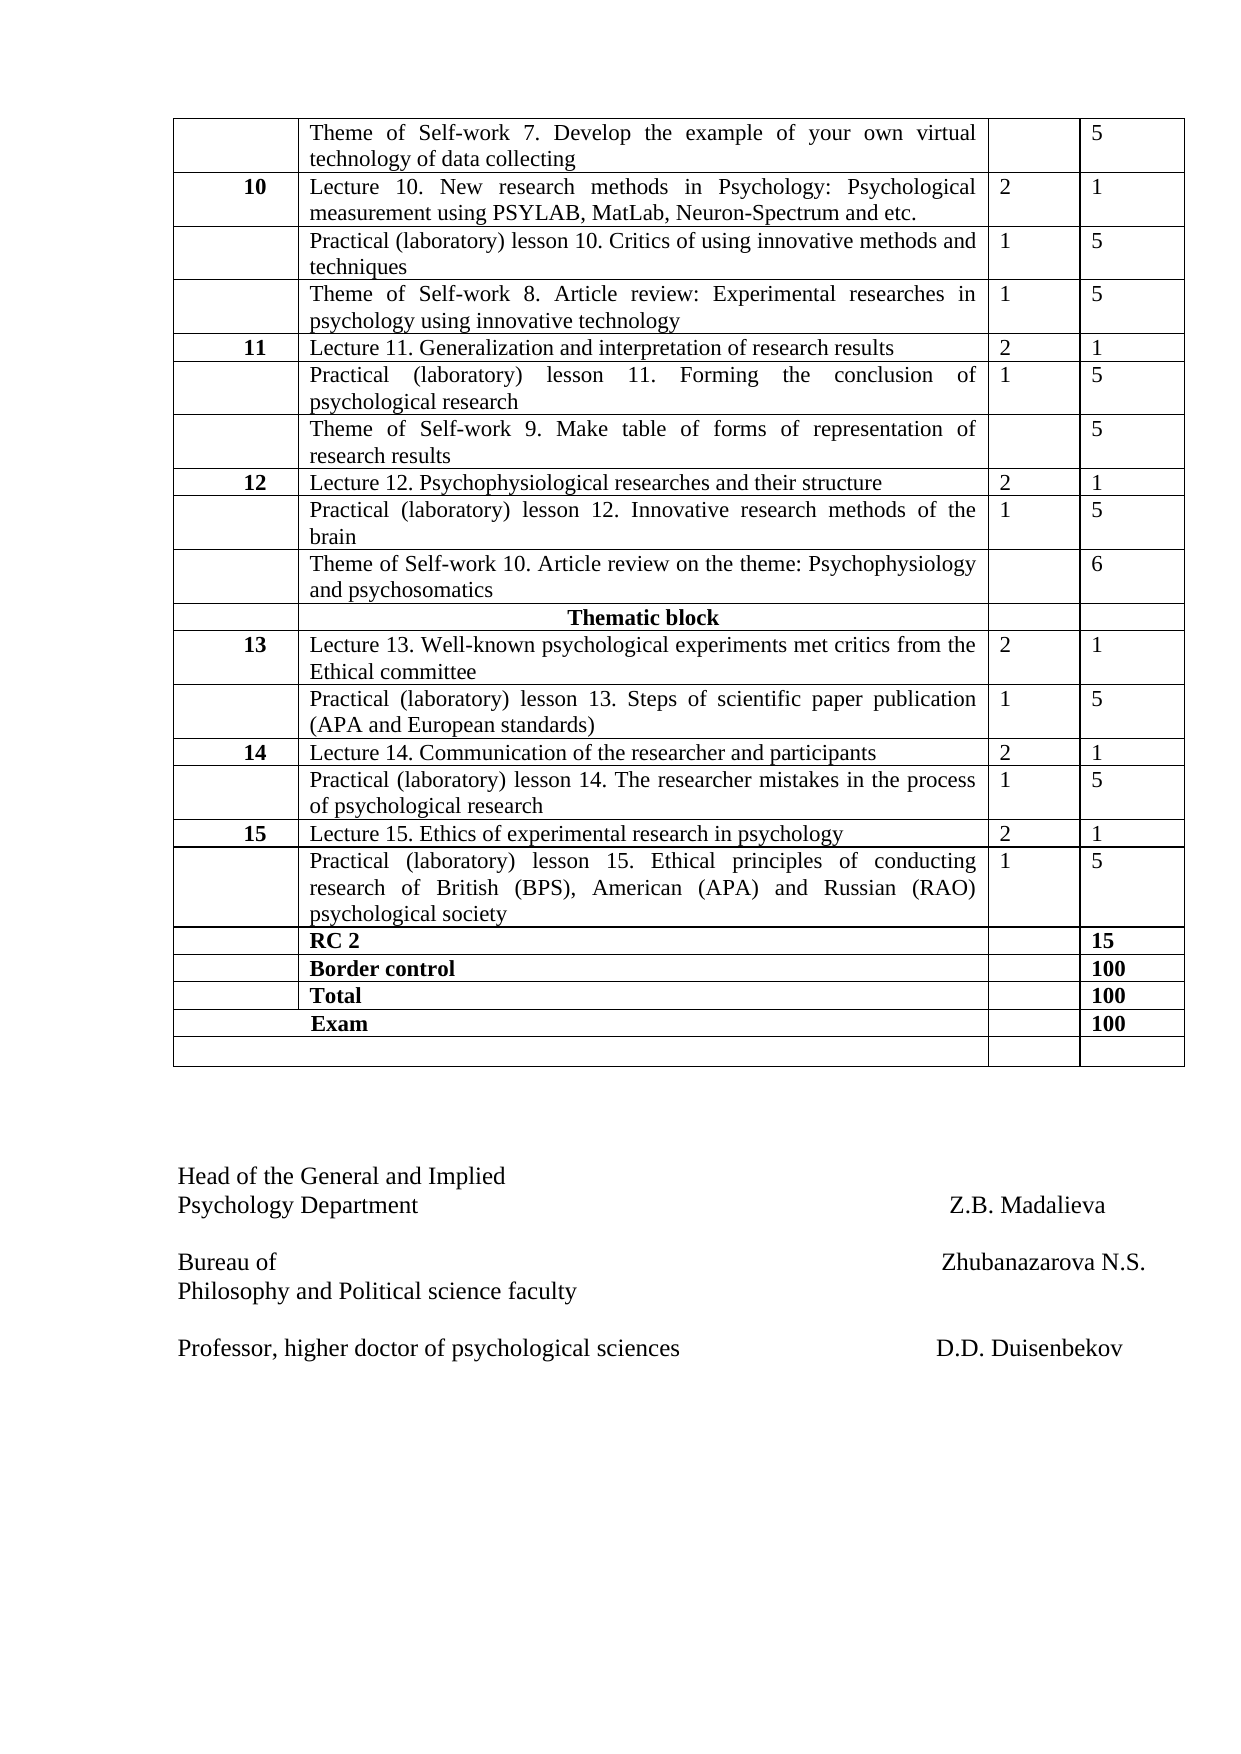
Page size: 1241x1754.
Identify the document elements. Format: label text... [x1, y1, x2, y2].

table_cell 15 [174, 820, 298, 846]
table_cell 2 [989, 334, 1079, 361]
table_cell 5 [1081, 766, 1184, 819]
table_cell 1 [989, 766, 1079, 819]
table_cell 1 [1081, 631, 1184, 684]
table_cell [174, 362, 298, 414]
table_cell 5 [1081, 496, 1184, 549]
table_cell Practical (laboratory) lesson 10. Critics of using innovative methods and techniques [299, 227, 988, 279]
table_cell 5 [1081, 848, 1184, 926]
table_cell 5 [1081, 362, 1184, 414]
table_cell 2 [989, 173, 1079, 226]
table_cell Lecture 14. Communication of the researcher and participants [299, 739, 988, 765]
text Head of the General and Implied [177, 1161, 1152, 1190]
table_cell 1 [989, 496, 1079, 549]
table_cell [989, 955, 1079, 981]
table_cell 5 [1081, 227, 1184, 279]
table_cell 2 [989, 469, 1079, 495]
text Professor, higher doctor of psychological sciences D.D. Duisenbekov [177, 1333, 1152, 1362]
table_cell 6 [1081, 550, 1184, 603]
table_cell [174, 280, 298, 333]
table_cell [174, 1037, 988, 1066]
table_cell 1 [1081, 469, 1184, 495]
table_cell [989, 415, 1079, 468]
table_cell [989, 1010, 1079, 1036]
table_cell 14 [174, 739, 298, 765]
table_cell [989, 119, 1079, 172]
table_cell [174, 766, 298, 819]
table_cell Practical (laboratory) lesson 11. Forming the conclusion of psychological research [299, 362, 988, 414]
table_cell 11 [174, 334, 298, 361]
table_cell [989, 1037, 1079, 1066]
table_cell Lecture 12. Psychophysiological researches and their structure [299, 469, 988, 495]
table_cell 1 [989, 227, 1079, 279]
table_cell [174, 119, 298, 172]
table_cell Theme of Self-work 7. Develop the example of your own virtual technology of data collecting [299, 119, 988, 172]
table_cell 1 [1081, 739, 1184, 765]
table_cell 1 [1081, 334, 1184, 361]
text Bureau of Zhubanazarova N.S. [177, 1247, 1152, 1276]
table_cell Lecture 11. Generalization and interpretation of research results [299, 334, 988, 361]
table_cell Theme of Self-work 8. Article review: Experimental researches in psychology using innovative technology [299, 280, 988, 333]
table_cell Lecture 13. Well-known psychological experiments met critics from the Ethical committee [299, 631, 988, 684]
table_cell [174, 685, 298, 738]
table_cell Exam [174, 1010, 988, 1036]
table_cell [174, 982, 298, 1009]
table_cell 10 [174, 173, 298, 226]
table_cell [1081, 1037, 1184, 1066]
table_cell 12 [174, 469, 298, 495]
table_cell Theme of Self-work 10. Article review on the theme: Psychophysiology and psychosomatics [299, 550, 988, 603]
table_cell [174, 496, 298, 549]
text Philosophy and Political science faculty [177, 1276, 1152, 1305]
table_cell [989, 928, 1079, 954]
table_cell 100 [1081, 1010, 1184, 1036]
table_cell 5 [1081, 119, 1184, 172]
table_cell [174, 227, 298, 279]
table_cell Practical (laboratory) lesson 14. The researcher mistakes in the process of psychological research [299, 766, 988, 819]
table_cell 1 [989, 848, 1079, 926]
table_cell 5 [1081, 685, 1184, 738]
table_cell 1 [989, 362, 1079, 414]
table_cell Lecture 10. New research methods in Psychology: Psychological measurement using PSYLAB, MatLab, Neuron-Spectrum and etc. [299, 173, 988, 226]
table_cell [989, 982, 1079, 1009]
table_cell [989, 604, 1079, 630]
table_cell 5 [1081, 280, 1184, 333]
table_cell 2 [989, 631, 1079, 684]
text Psychology Department Z.B. Madalieva [177, 1190, 1152, 1218]
table_cell 13 [174, 631, 298, 684]
table_cell 100 [1081, 982, 1184, 1009]
table_cell 2 [989, 739, 1079, 765]
table_cell [1081, 604, 1184, 630]
table_cell Thematic block [299, 604, 988, 630]
table_cell [174, 604, 298, 630]
table_cell 1 [989, 280, 1079, 333]
table_cell Lecture 15. Ethics of experimental research in psychology [299, 820, 988, 846]
table_cell Theme of Self-work 9. Make table of forms of representation of research results [299, 415, 988, 468]
table_cell [989, 550, 1079, 603]
table_cell 1 [1081, 820, 1184, 846]
table_cell 15 [1081, 928, 1184, 954]
table_cell [174, 955, 298, 981]
table_cell [174, 928, 298, 954]
table_cell [174, 848, 298, 926]
table_cell [174, 415, 298, 468]
table_cell 1 [1081, 173, 1184, 226]
table_cell 2 [989, 820, 1079, 846]
table_cell 5 [1081, 415, 1184, 468]
table_cell Practical (laboratory) lesson 15. Ethical principles of conducting research of British (BPS), American (APA) and Russian (RAO) psychological society [299, 848, 988, 926]
table_cell RC 2 [299, 928, 988, 954]
table_cell 1 [989, 685, 1079, 738]
table_cell Practical (laboratory) lesson 13. Steps of scientific paper publication (APA and European standards) [299, 685, 988, 738]
table_cell Total [299, 982, 988, 1009]
table_cell 100 [1081, 955, 1184, 981]
table_cell Border control [299, 955, 988, 981]
table_cell [174, 550, 298, 603]
table_cell Practical (laboratory) lesson 12. Innovative research methods of the brain [299, 496, 988, 549]
